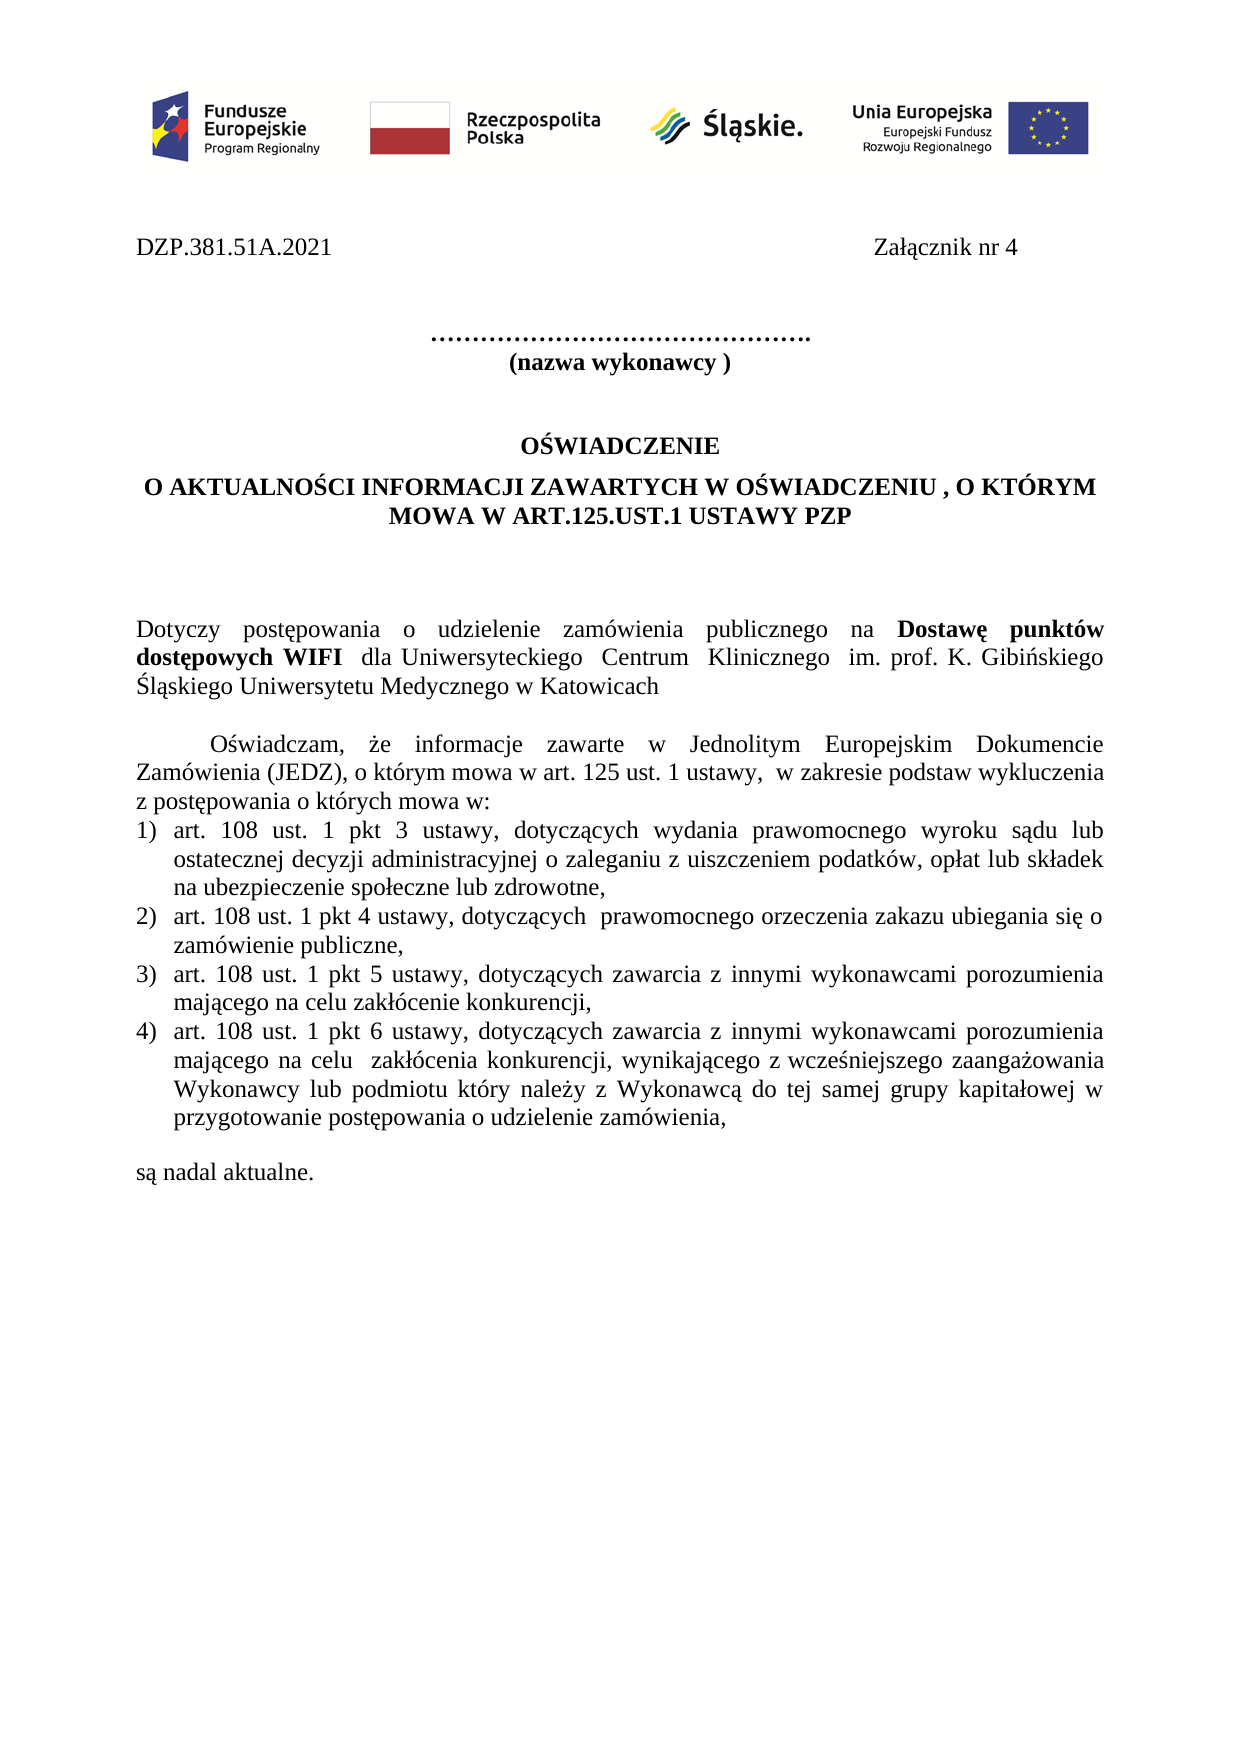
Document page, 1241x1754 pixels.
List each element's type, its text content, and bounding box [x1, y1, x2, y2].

text ………………………………………. [136, 318, 1104, 347]
text OŚWIADCZENIE [136, 431, 1104, 460]
list art. 108 ust. 1 pkt 3 ustawy, dotyczących wydania prawomocnego wyroku sądu lub ostatecznej decyzji administracyjnej o zaleganiu z uiszczeniem podatków, opłat lub składek na ubezpieczenie społeczne lub zdrowotne, [136, 815, 1104, 901]
text (nazwa wykonawcy ) [136, 347, 1104, 375]
list art. 108 ust. 1 pkt 5 ustawy, dotyczących zawarcia z innymi wykonawcami porozumienia mającego na celu zakłócenie konkurencji, [136, 959, 1104, 1016]
text są nadal aktualne. [136, 1157, 1104, 1186]
text Oświadczam, że informacje zawarte w Jednolitym Europejskim Dokumencie Zamówienia (JEDZ), o którym mowa w art. 125 ust. 1 ustawy, w zakresie podstaw wykluczenia z postępowania o których mowa w: [136, 729, 1104, 815]
text O AKTUALNOŚCI INFORMACJI ZAWARTYCH W OŚWIADCZENIU , O KTÓRYM MOWA W ART.125.UST.1 USTAWY PZP [136, 472, 1104, 530]
text Dotyczy postępowania o udzielenie zamówienia publicznego na Dostawę punktów dostępowych WIFI dla Uniwersyteckiego Centrum Klinicznego im. prof. K. Gibińskiego Śląskiego Uniwersytetu Medycznego w Katowicach [136, 614, 1104, 700]
text DZP.381.51A.2021 Załącznik nr 4 [136, 232, 1104, 260]
picture [135, 73, 1105, 177]
list art. 108 ust. 1 pkt 4 ustawy, dotyczących prawomocnego orzeczenia zakazu ubiegania się o zamówienie publiczne, [136, 901, 1104, 959]
list art. 108 ust. 1 pkt 6 ustawy, dotyczących zawarcia z innymi wykonawcami porozumienia mającego na celu zakłócenia konkurencji, wynikającego z wcześniejszego zaangażowania Wykonawcy lub podmiotu który należy z Wykonawcą do tej samej grupy kapitałowej w przygotowanie postępowania o udzielenie zamówienia, [136, 1016, 1104, 1131]
